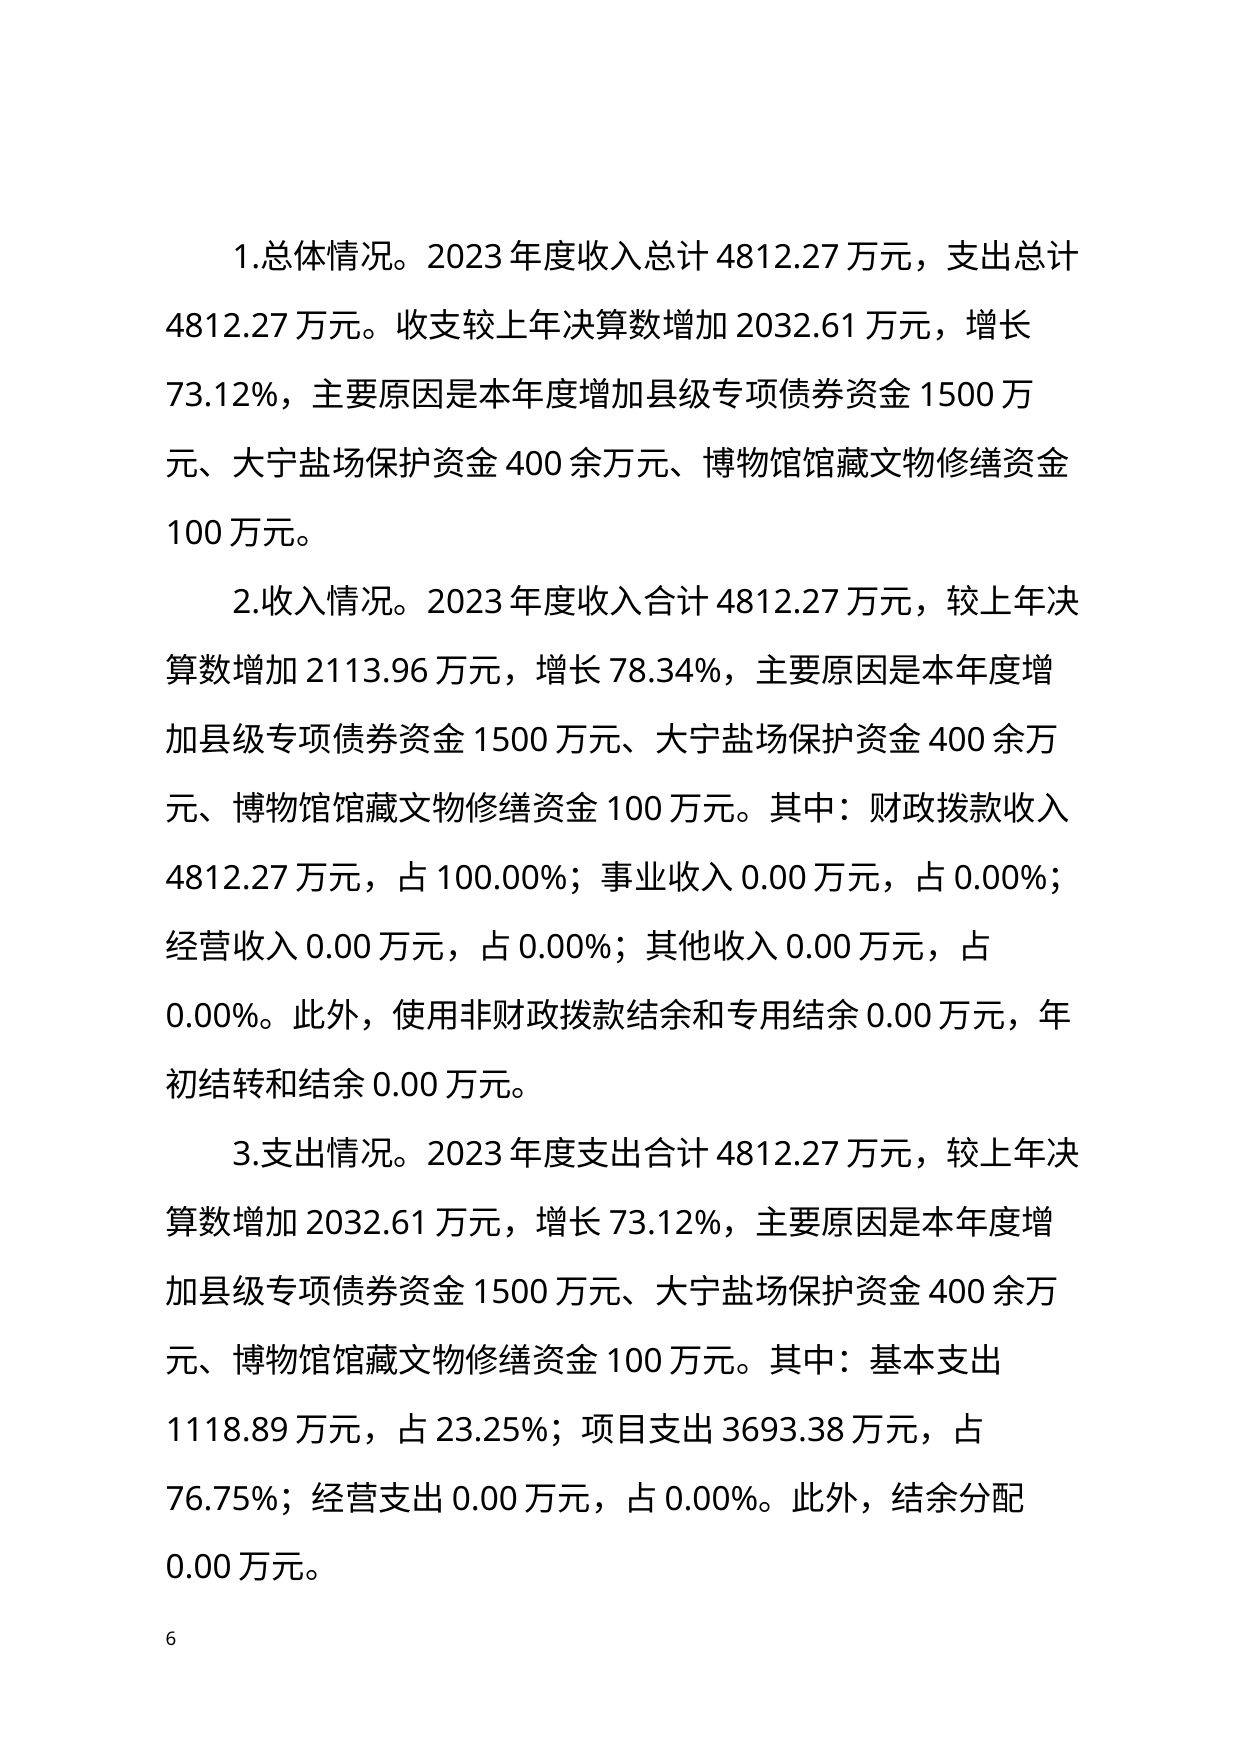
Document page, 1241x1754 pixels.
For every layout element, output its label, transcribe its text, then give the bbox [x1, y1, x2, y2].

text 3.支出情况。2023年度支出合计4812.27万元，较上年决算数增加2032.61万元，增长73.12%，主要原因是本年度增加县级专项债券资金1500万元、大宁盐场保护资金400余万元、博物馆馆藏文物修缮资金100万元。其中：基本支出1118.89万元，占23.25%；项目支出3693.38万元，占76.75%；经营支出0.00万元，占0.00%。此外，结余分配0.00万元。 [165, 1116, 1087, 1599]
text 2.收入情况。2023年度收入合计4812.27万元，较上年决算数增加2113.96万元，增长78.34%，主要原因是本年度增加县级专项债券资金1500万元、大宁盐场保护资金400余万元、博物馆馆藏文物修缮资金100万元。其中：财政拨款收入4812.27万元，占100.00%；事业收入0.00万元，占0.00%；经营收入0.00万元，占0.00%；其他收入0.00万元，占0.00%。此外，使用非财政拨款结余和专用结余0.00万元，年初结转和结余0.00万元。 [165, 565, 1087, 1116]
text 1.总体情况。2023年度收入总计4812.27万元，支出总计4812.27万元。收支较上年决算数增加2032.61万元，增长73.12%，主要原因是本年度增加县级专项债券资金1500万元、大宁盐场保护资金400余万元、博物馆馆藏文物修缮资金100万元。 [165, 220, 1087, 565]
